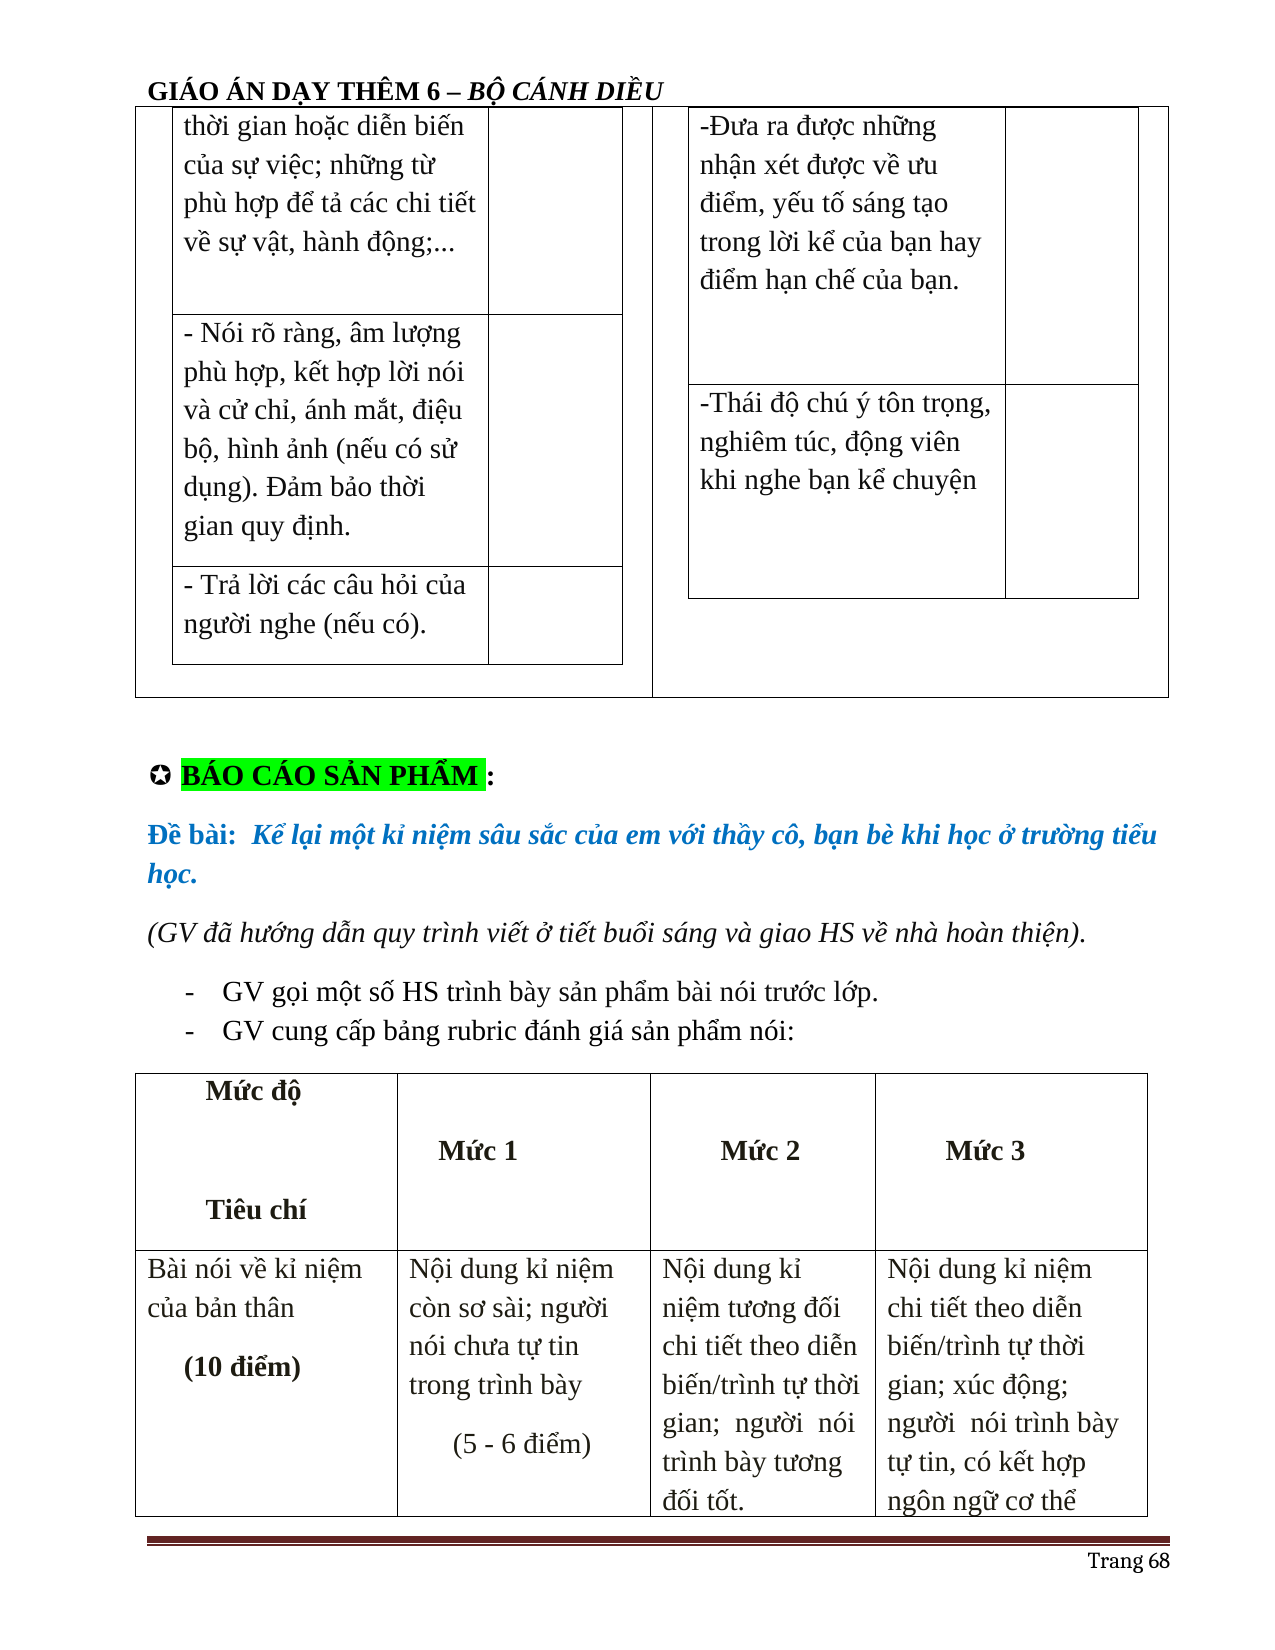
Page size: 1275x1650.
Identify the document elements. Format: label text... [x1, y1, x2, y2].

table_header Mức 2 [651, 1074, 875, 1250]
text (GV đã hướng dẫn quy trình viết ở tiết buổi sáng và giao HS về nhà hoàn thiện). [147, 915, 1170, 949]
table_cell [398, 1251, 650, 1516]
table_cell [876, 1251, 1147, 1516]
text BÁO CÁO SẢN PHẨM : [486, 758, 1170, 791]
text Đề bài: Kể lại một kỉ niệm sâu sắc của em với thầy cô, bạn bè khi học ở trường tiểu học. [147, 817, 1170, 889]
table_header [136, 107, 652, 697]
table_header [653, 107, 1168, 697]
table_header Mức độ Tiêu chí [136, 1074, 397, 1250]
text BÁO CÁO SẢN PHẨM : [147, 758, 181, 791]
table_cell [651, 1251, 875, 1516]
list GV cung cấp bảng rubric đánh giá sản phẩm nói: [184, 1013, 1170, 1047]
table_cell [136, 1251, 397, 1516]
table_header Mức 3 [876, 1074, 1147, 1250]
list GV gọi một số HS trình bày sản phẩm bài nói trước lớp. [184, 974, 1170, 1008]
table_header Mức 1 [398, 1074, 650, 1250]
